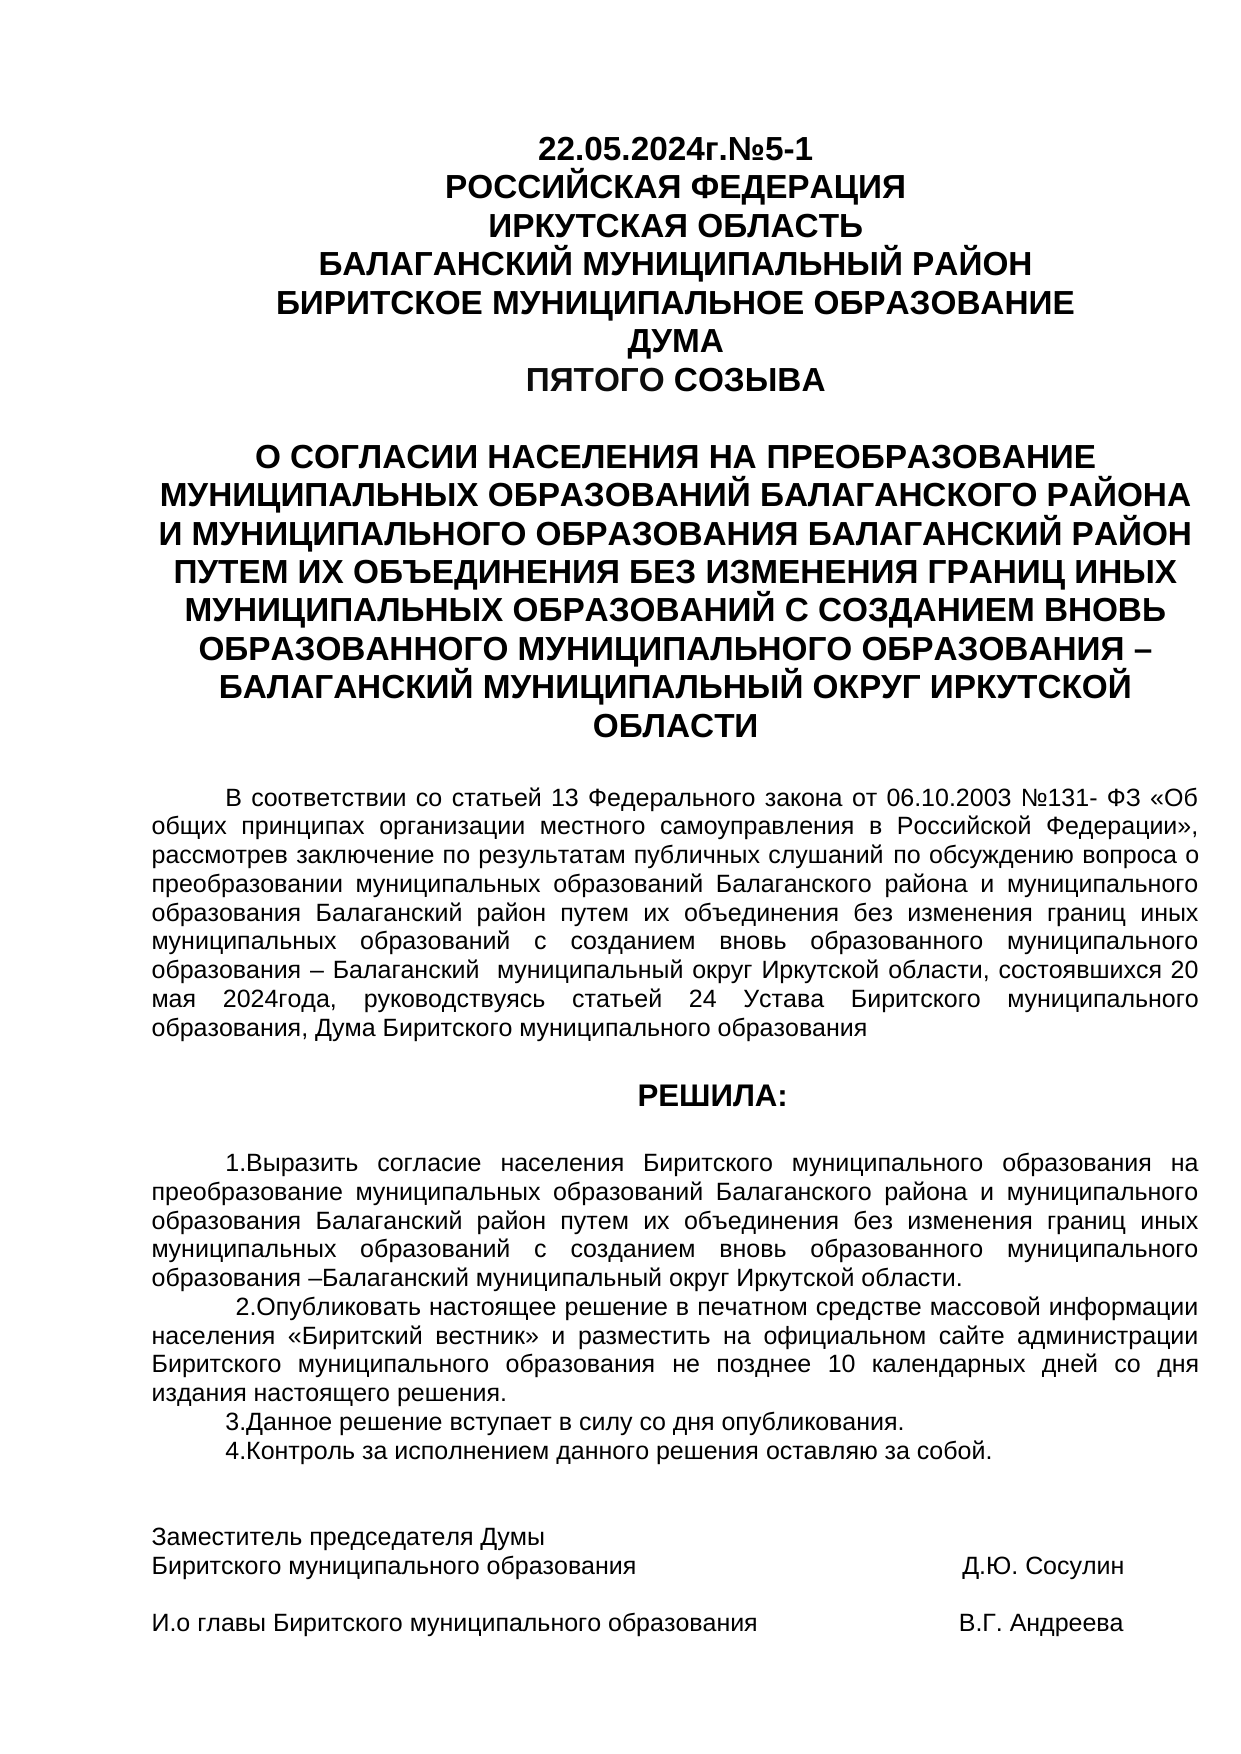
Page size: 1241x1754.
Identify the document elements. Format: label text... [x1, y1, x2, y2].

text РЕШИЛА: [151, 1077, 1200, 1113]
text 2.Опубликовать настоящее решение в печатном средстве массовой информации населения «Биритский вестник» и разместить на официальном сайте администрации Биритского муниципального образования не позднее 10 календарных дней со дня издания настоящего решения. [151, 1292, 1200, 1407]
text 3.Данное решение вступает в силу со дня опубликования. [151, 1407, 1200, 1436]
text 1.Выразить согласие населения Биритского муниципального образования на преобразование муниципальных образований Балаганского района и муниципального образования Балаганский район путем их объединения без изменения границ иных муниципальных образований с созданием вновь образованного муниципального образования –Балаганский муниципальный округ Иркутской области. [151, 1148, 1200, 1292]
text 4.Контроль за исполнением данного решения оставляю за собой. [151, 1436, 1200, 1464]
text И.о главы Биритского муниципального образования В.Г. Андреева [151, 1608, 1200, 1637]
text Биритского муниципального образования Д.Ю. Сосулин [151, 1551, 1200, 1579]
text Заместитель председателя Думы [151, 1522, 1200, 1551]
text РОССИЙСКАЯ ФЕДЕРАЦИЯ ИРКУТСКАЯ ОБЛАСТЬ БАЛАГАНСКИЙ МУНИЦИПАЛЬНЫЙ РАЙОН БИРИТСКОЕ МУНИЦИПАЛЬНОЕ ОБРАЗОВАНИЕ ДУМА ПЯТОГО СОЗЫВА [151, 168, 1200, 398]
text В соответствии со статьей 13 Федерального закона от 06.10.2003 №131- ФЗ «Об общих принципах организации местного самоуправления в Российской Федерации», рассмотрев заключение по результатам публичных слушаний по обсуждению вопроса о преобразовании муниципальных образований Балаганского района и муниципального образования Балаганский район путем их объединения без изменения границ иных муниципальных образований с созданием вновь образованного муниципального образования – Балаганский муниципальный округ Иркутской области, состоявшихся 20 мая 2024года, руководствуясь статьей 24 Устава Биритского муниципального образования, Дума Биритского муниципального образования [151, 783, 1200, 1041]
text О СОГЛАСИИ НАСЕЛЕНИЯ НА ПРЕОБРАЗОВАНИЕ МУНИЦИПАЛЬНЫХ ОБРАЗОВАНИЙ БАЛАГАНСКОГО РАЙОНА И МУНИЦИПАЛЬНОГО ОБРАЗОВАНИЯ БАЛАГАНСКИЙ РАЙОН ПУТЕМ ИХ ОБЪЕДИНЕНИЯ БЕЗ ИЗМЕНЕНИЯ ГРАНИЦ ИНЫХ МУНИЦИПАЛЬНЫХ ОБРАЗОВАНИЙ С СОЗДАНИЕМ ВНОВЬ ОБРАЗОВАННОГО МУНИЦИПАЛЬНОГО ОБРАЗОВАНИЯ –БАЛАГАНСКИЙ МУНИЦИПАЛЬНЫЙ ОКРУГ ИРКУТСКОЙ ОБЛАСТИ [151, 398, 1200, 744]
text 22.05.2024г.№5-1 [151, 129, 1200, 168]
